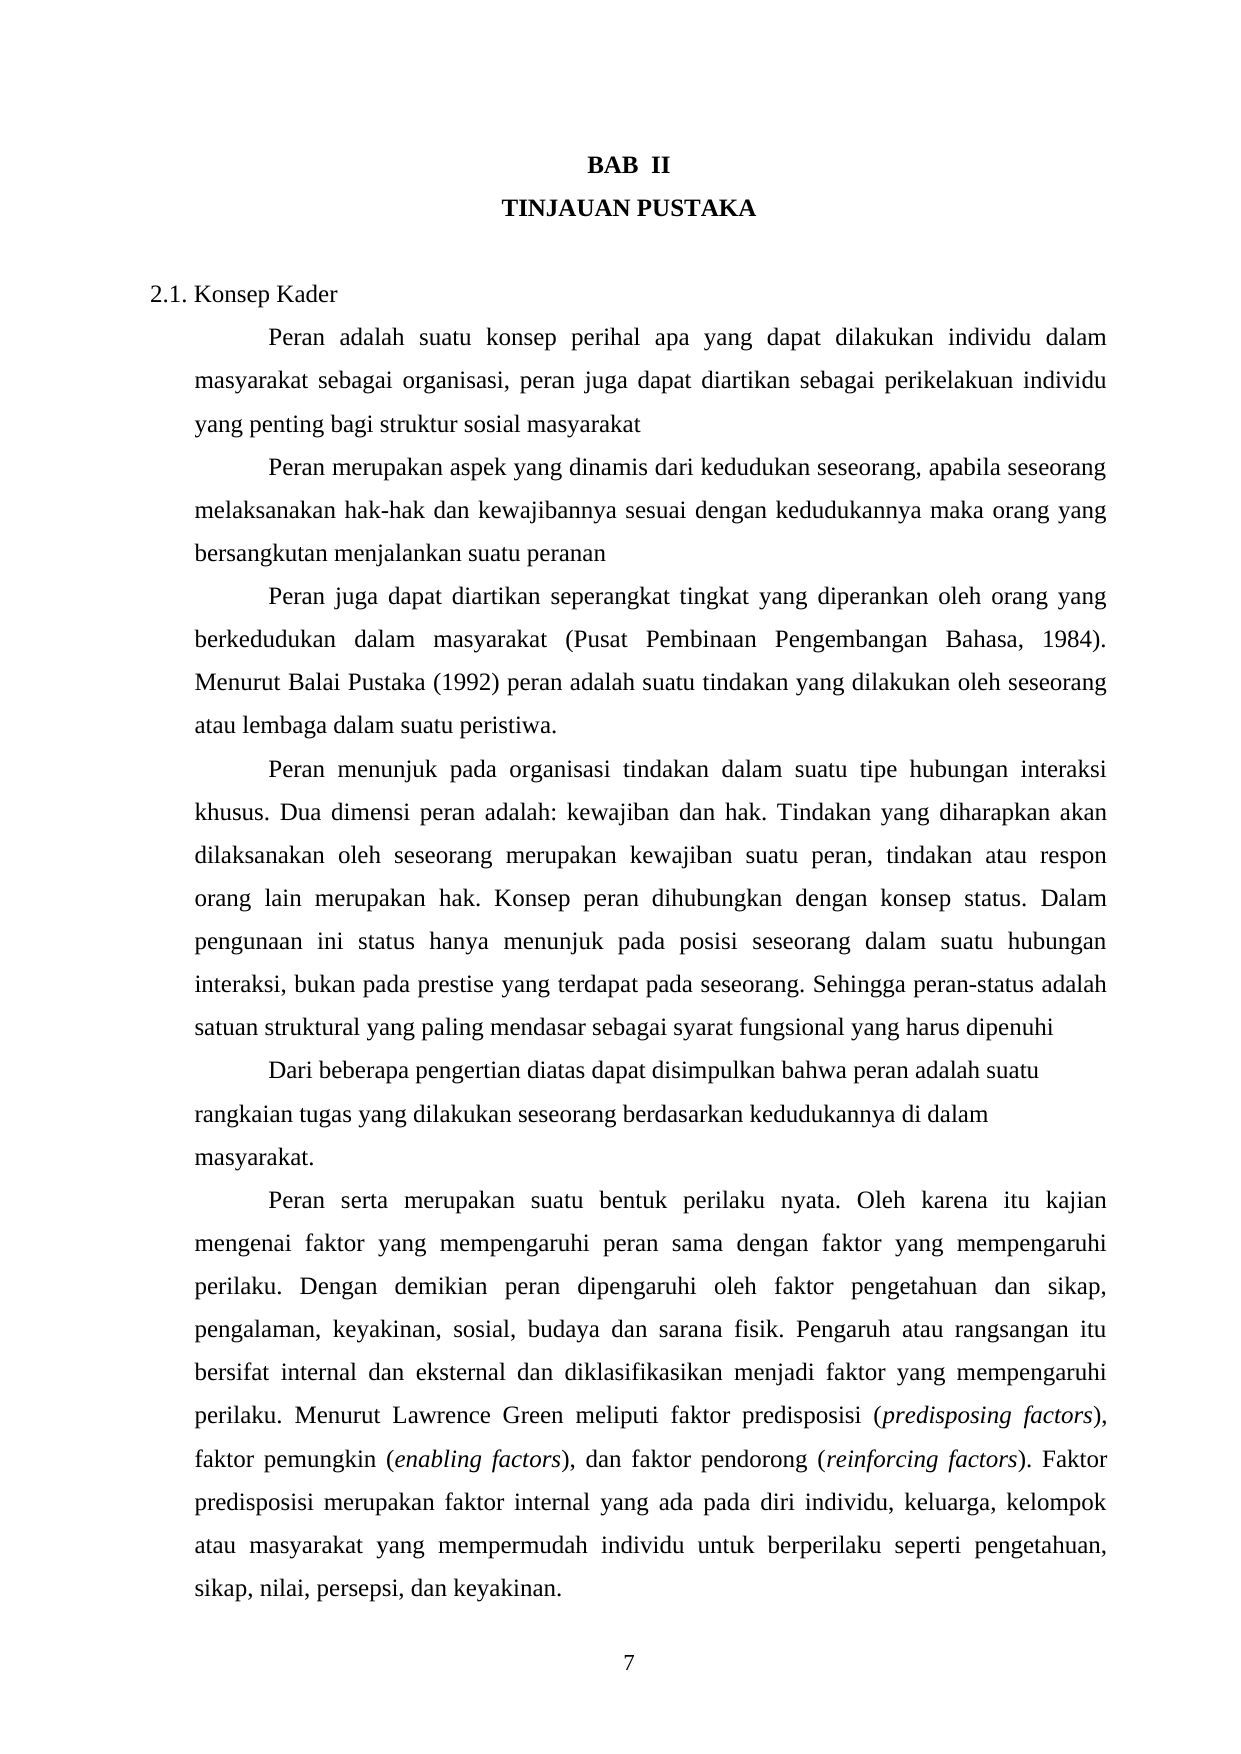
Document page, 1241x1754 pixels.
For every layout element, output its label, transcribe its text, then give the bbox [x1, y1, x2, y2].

text Peran menunjuk pada organisasi tindakan dalam suatu tipe hubungan interaksi khusus. Dua dimensi peran adalah: kewajiban dan hak. Tindakan yang diharapkan akan dilaksanakan oleh seseorang merupakan kewajiban suatu peran, tindakan atau respon orang lain merupakan hak. Konsep peran dihubungkan dengan konsep status. Dalam pengunaan ini status hanya menunjuk pada posisi seseorang dalam suatu hubungan interaksi, bukan pada prestise yang terdapat pada seseorang. Sehingga peran-status adalah satuan struktural yang paling mendasar sebagai syarat fungsional yang harus dipenuhi [194, 754, 1107, 1041]
text 2.1. Konsep Kader [150, 279, 1107, 308]
text Peran merupakan aspek yang dinamis dari kedudukan seseorang, apabila seseorang melaksanakan hak-hak dan kewajibannya sesuai dengan kedudukannya maka orang yang bersangkutan menjalankan suatu peranan [194, 452, 1107, 567]
text Peran serta merupakan suatu bentuk perilaku nyata. Oleh karena itu kajian mengenai faktor yang mempengaruhi peran sama dengan faktor yang mempengaruhi perilaku. Dengan demikian peran dipengaruhi oleh faktor pengetahuan dan sikap, pengalaman, keyakinan, sosial, budaya dan sarana fisik. Pengaruh atau rangsangan itu bersifat internal dan eksternal dan diklasifikasikan menjadi faktor yang mempengaruhi perilaku. Menurut Lawrence Green meliputi faktor predisposisi (predisposing factors), faktor pemungkin (enabling factors), dan faktor pendorong (reinforcing factors). Faktor predisposisi merupakan faktor internal yang ada pada diri individu, keluarga, kelompok atau masyarakat yang mempermudah individu untuk berperilaku seperti pengetahuan, sikap, nilai, persepsi, dan keyakinan. [194, 1185, 1107, 1602]
text BAB II [150, 150, 1107, 179]
text TINJAUAN PUSTAKA [150, 193, 1107, 222]
text Peran juga dapat diartikan seperangkat tingkat yang diperankan oleh orang yang berkedudukan dalam masyarakat (Pusat Pembinaan Pengembangan Bahasa, 1984). Menurut Balai Pustaka (1992) peran adalah suatu tindakan yang dilakukan oleh seseorang atau lembaga dalam suatu peristiwa. [194, 581, 1107, 739]
text Dari beberapa pengertian diatas dapat disimpulkan bahwa peran adalah suatu rangkaian tugas yang dilakukan seseorang berdasarkan kedudukannya di dalam masyarakat. [194, 1056, 1107, 1171]
text Peran adalah suatu konsep perihal apa yang dapat dilakukan individu dalam masyarakat sebagai organisasi, peran juga dapat diartikan sebagai perikelakuan individu yang penting bagi struktur sosial masyarakat [194, 322, 1107, 437]
